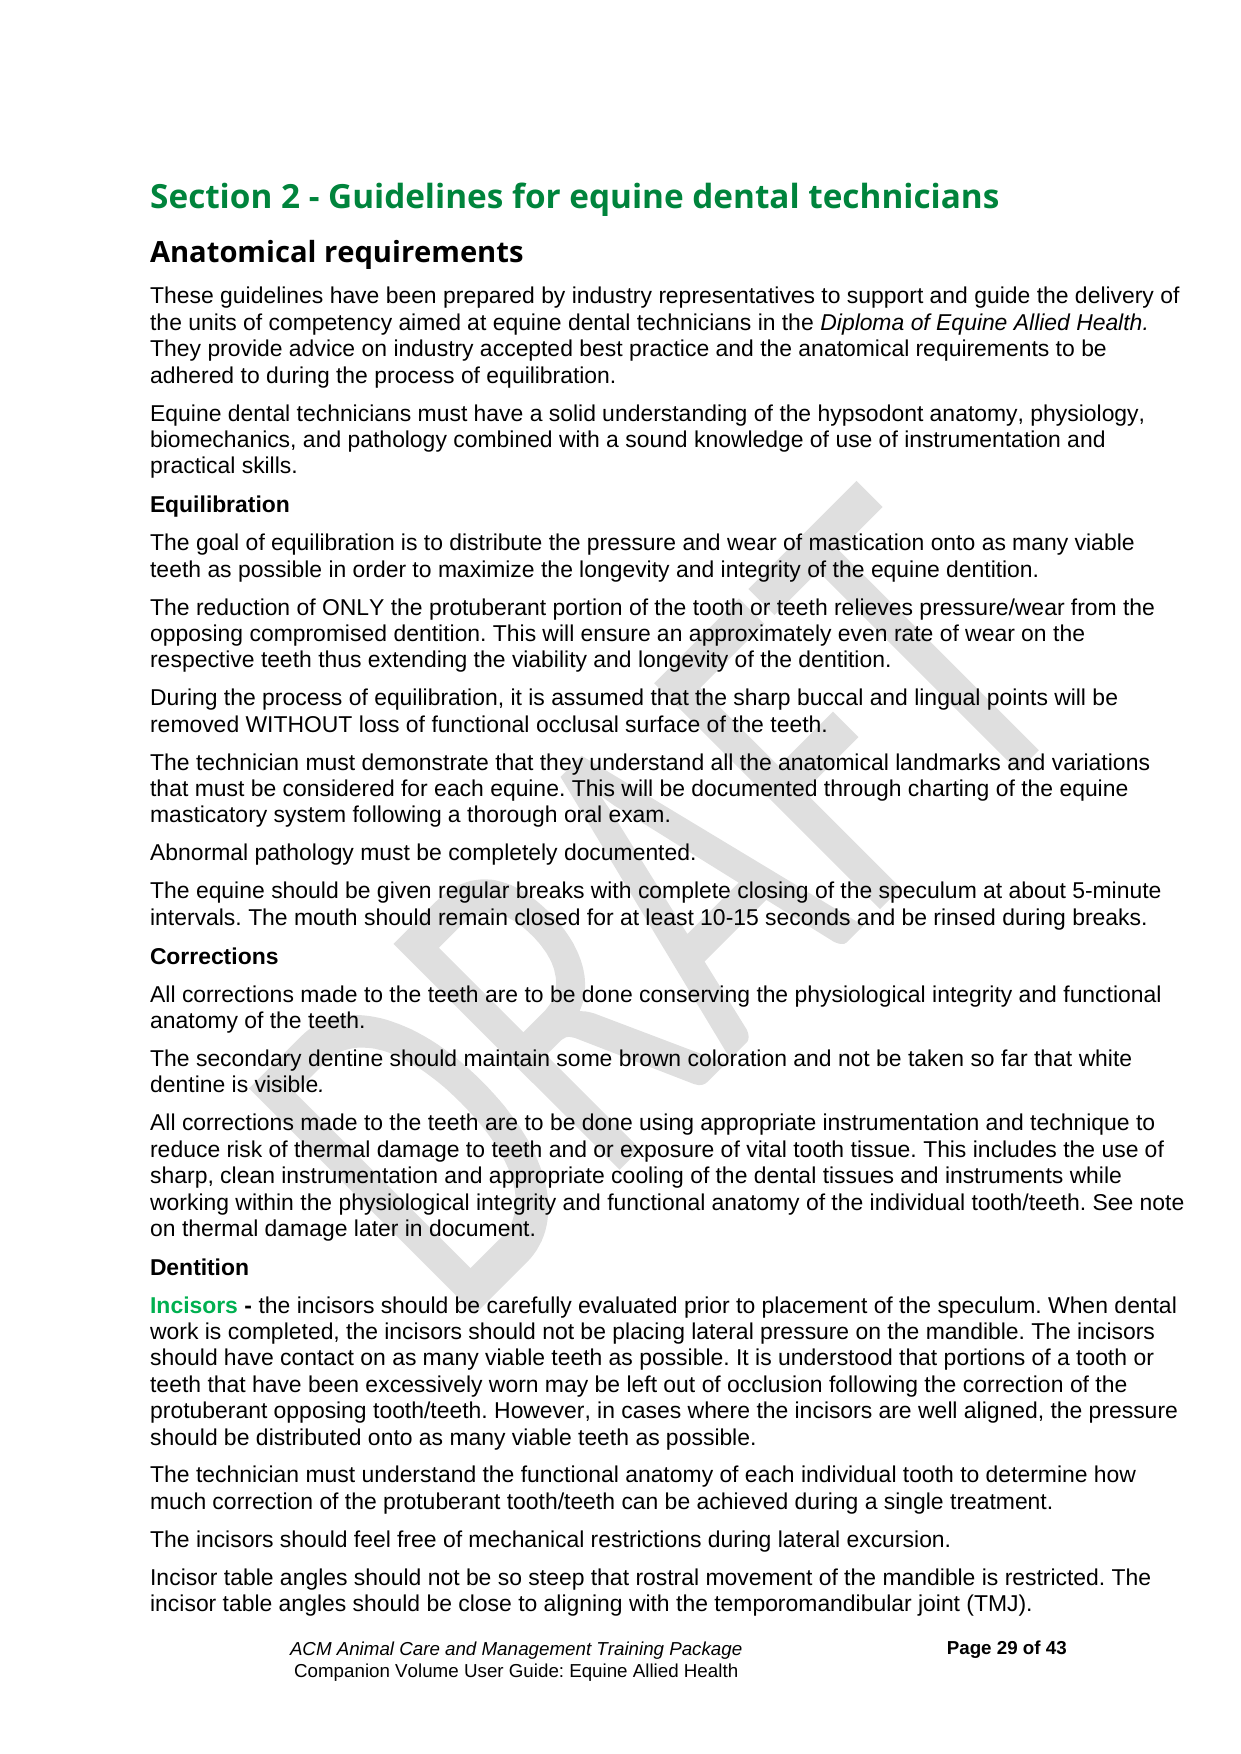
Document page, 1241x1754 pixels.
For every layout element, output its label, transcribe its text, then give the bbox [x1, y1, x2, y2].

text During the process of equilibration, it is assumed that the sharp buccal and lingual points will be removed WITHOUT loss of functional occlusal surface of the teeth. [150, 684, 1192, 737]
text The technician must demonstrate that they understand all the anatomical landmarks and variations that must be considered for each equine. This will be documented through charting of the equine masticatory system following a thorough oral exam. [150, 749, 1192, 828]
text The incisors should feel free of mechanical restrictions during lateral excursion. [150, 1526, 1192, 1552]
text The goal of equilibration is to distribute the pressure and wear of mastication onto as many viable teeth as possible in order to maximize the longevity and integrity of the equine dentition. [150, 529, 1192, 582]
text The reduction of ONLY the protuberant portion of the tooth or teeth relieves pressure/wear from the opposing compromised dentition. This will ensure an approximately even rate of wear on the respective teeth thus extending the viability and longevity of the dentition. [150, 593, 1192, 673]
text Abnormal pathology must be completely documented. [150, 839, 1192, 866]
text The technician must understand the functional anatomy of each individual tooth to determine how much correction of the protuberant tooth/teeth can be achieved during a single treatment. [150, 1461, 1192, 1514]
text Incisor table angles should not be so steep that rostral movement of the mandible is restricted. The incisor table angles should be close to aligning with the temporomandibular joint (TMJ). [150, 1564, 1192, 1617]
subtitle Section 2 - Guidelines for equine dental technicians [150, 173, 1203, 219]
text These guidelines have been prepared by industry representatives to support and guide the delivery of the units of competency aimed at equine dental technicians in the Diploma of Equine Allied Health. They provide advice on industry accepted best practice and the anatomical requirements to be adhered to during the process of equilibration. [150, 282, 1192, 388]
text Equine dental technicians must have a solid understanding of the hypsodont anatomy, physiology, biomechanics, and pathology combined with a sound knowledge of use of instrumentation and practical skills. [150, 399, 1192, 479]
text The equine should be given regular breaks with complete closing of the speculum at about 5-minute intervals. The mouth should remain closed for at least 10-15 seconds and be rinsed during breaks. [150, 877, 1192, 930]
subtitle Anatomical requirements [150, 231, 1203, 271]
text All corrections made to the teeth are to be done conserving the physiological integrity and functional anatomy of the teeth. [150, 981, 1192, 1033]
subtitle Corrections [150, 943, 1203, 969]
text Incisors - the incisors should be carefully evaluated prior to placement of the speculum. When dental work is completed, the incisors should not be placing lateral pressure on the mandible. The incisors should have contact on as many viable teeth as possible. It is understood that portions of a tooth or teeth that have been excessively worn may be left out of occlusion following the correction of the protuberant opposing tooth/teeth. However, in cases where the incisors are well aligned, the pressure should be distributed onto as many viable teeth as possible. [150, 1292, 1192, 1450]
text All corrections made to the teeth are to be done using appropriate instrumentation and technique to reduce risk of thermal damage to teeth and or exposure of vital tooth tissue. This includes the use of sharp, clean instrumentation and appropriate cooling of the dental tissues and instruments while working within the physiological integrity and functional anatomy of the individual tooth/teeth. See note on thermal damage later in document. [150, 1109, 1192, 1241]
text The secondary dentine should maintain some brown coloration and not be taken so far that white dentine is visible. [150, 1045, 1192, 1098]
subtitle Dentition [150, 1254, 1203, 1280]
subtitle Equilibration [150, 491, 1203, 517]
